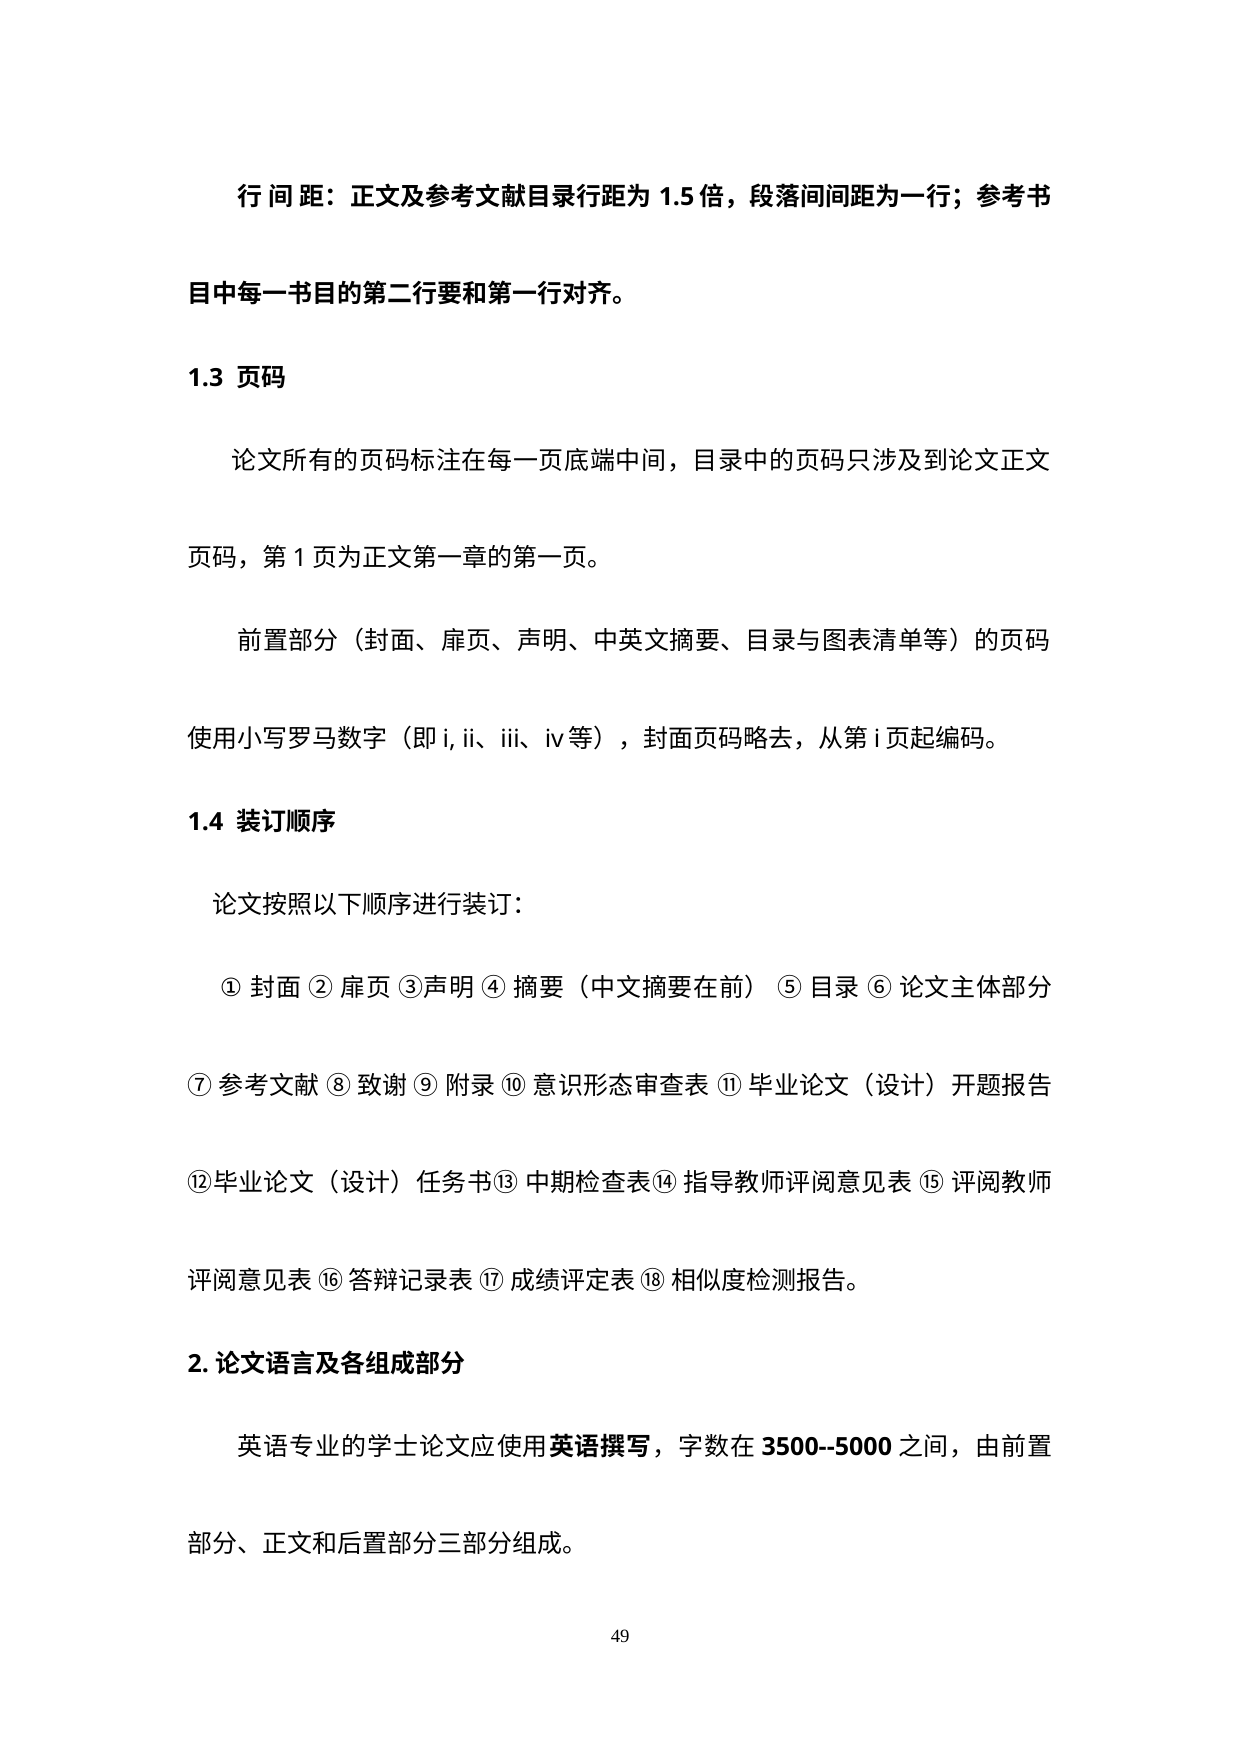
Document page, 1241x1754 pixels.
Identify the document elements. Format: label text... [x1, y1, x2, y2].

list 论文语言及各组成部分 [187, 1329, 1053, 1394]
text 前置部分（封面、扉页、声明、中英文摘要、目录与图表清单等）的页码使用小写罗马数字（即i, ii、iii、iv等），封面页码略去，从第i页起编码。 [187, 606, 1053, 769]
text ① 封面 ② 扉页 ③声明 ④ 摘要（中文摘要在前） ⑤ 目录 ⑥ 论文主体部分 ⑦ 参考文献 ⑧ 致谢 ⑨ 附录 ⑩ 意识形态审查表 ⑪ 毕业论文（设计）开题报告 ⑫毕业论文（设计）任务书⑬ 中期检查表⑭ 指导教师评阅意见表 ⑮ 评阅教师评阅意见表 ⑯ 答辩记录表 ⑰ 成绩评定表 ⑱ 相似度检测报告。 [187, 953, 1053, 1311]
text 论文按照以下顺序进行装订： [187, 870, 1053, 935]
text 1.3 页码 [187, 343, 1053, 408]
text 论文所有的页码标注在每一页底端中间，目录中的页码只涉及到论文正文页码，第1页为正文第一章的第一页。 [187, 426, 1053, 588]
text 1.4 装订顺序 [187, 787, 1053, 852]
text 英语专业的学士论文应使用英语撰写，字数在3500--5000之间，由前置部分、正文和后置部分三部分组成。 [187, 1412, 1053, 1574]
text 行 间 距：正文及参考文献目录行距为1.5倍，段落间间距为一行；参考书目中每一书目的第二行要和第一行对齐。 [187, 162, 1053, 324]
